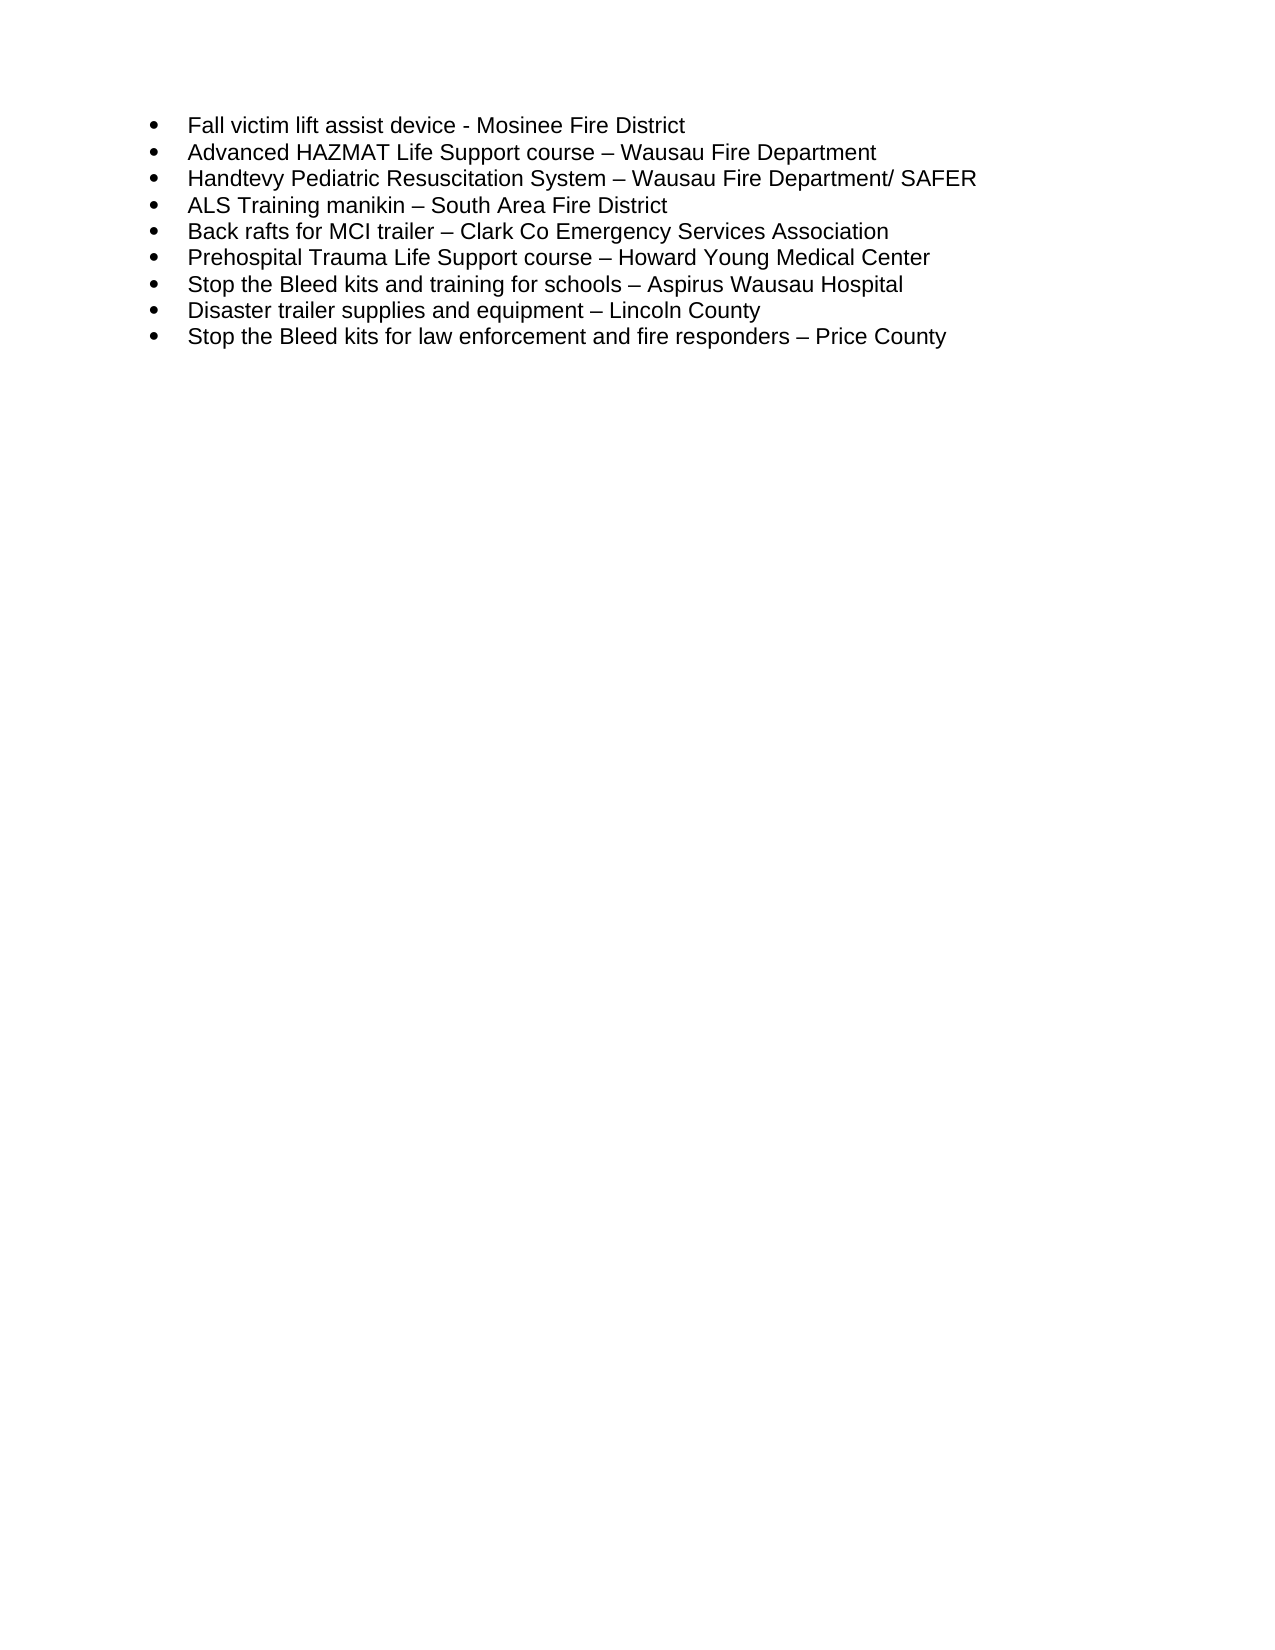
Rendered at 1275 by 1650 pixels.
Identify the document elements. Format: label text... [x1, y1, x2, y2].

list Handtevy Pediatric Resuscitation System – Wausau Fire Department/ SAFER [150, 165, 1162, 192]
list Stop the Bleed kits for law enforcement and fire responders – Price County [150, 323, 1162, 350]
list Advanced HAZMAT Life Support course – Wausau Fire Department [150, 139, 1162, 165]
list Fall victim lift assist device - Mosinee Fire District [150, 112, 1162, 139]
list Stop the Bleed kits and training for schools – Aspirus Wausau Hospital [150, 271, 1162, 297]
list Disaster trailer supplies and equipment – Lincoln County [150, 297, 1162, 323]
list Prehospital Trauma Life Support course – Howard Young Medical Center [150, 244, 1162, 271]
list Back rafts for MCI trailer – Clark Co Emergency Services Association [150, 218, 1162, 244]
list ALS Training manikin – South Area Fire District [150, 192, 1162, 218]
